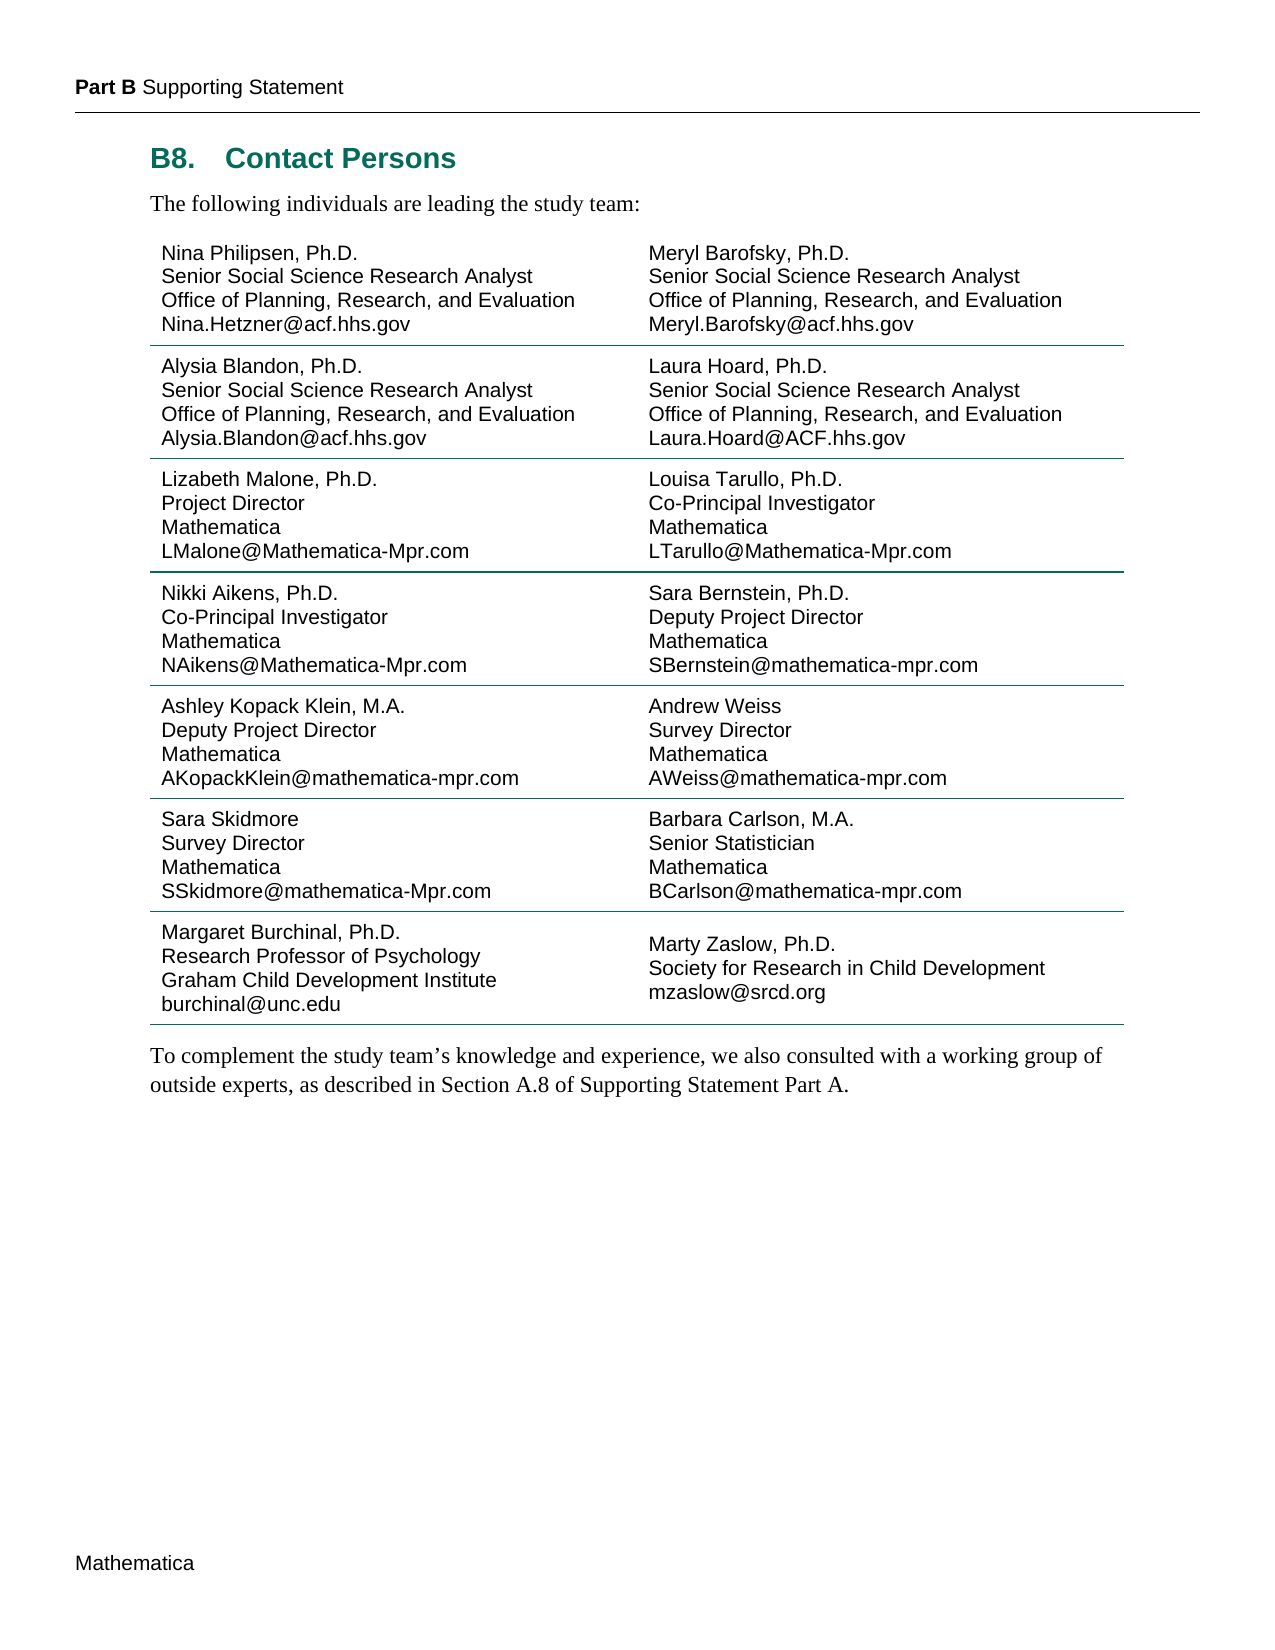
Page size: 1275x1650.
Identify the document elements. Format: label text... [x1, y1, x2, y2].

table_cell Sara Skidmore Survey Director Mathematica SSkidmore@mathematica-Mpr.com [150, 799, 637, 911]
table_cell Lizabeth Malone, Ph.D. Project Director Mathematica LMalone@Mathematica-Mpr.com [150, 459, 637, 571]
table_cell Barbara Carlson, M.A. Senior Statistician Mathematica BCarlson@mathematica-mpr.com [637, 799, 1124, 911]
table_cell Nikki Aikens, Ph.D. Co-Principal Investigator Mathematica NAikens@Mathematica-Mpr.com [150, 573, 637, 684]
table_cell Laura Hoard, Ph.D. Senior Social Science Research Analyst Office of Planning, Research, and Evaluation Laura.Hoard@ACF.hhs.gov [637, 346, 1124, 458]
table_header Meryl Barofsky, Ph.D. Senior Social Science Research Analyst Office of Planning, Research, and Evaluation Meryl.Barofsky@acf.hhs.gov [637, 232, 1124, 345]
table_cell Marty Zaslow, Ph.D. Society for Research in Child Development mzaslow@srcd.org [637, 912, 1124, 1024]
table_cell Alysia Blandon, Ph.D. Senior Social Science Research Analyst Office of Planning, Research, and Evaluation Alysia.Blandon@acf.hhs.gov [150, 346, 637, 458]
table_cell Louisa Tarullo, Ph.D. Co-Principal Investigator Mathematica LTarullo@Mathematica-Mpr.com [637, 459, 1124, 571]
table_header Nina Philipsen, Ph.D. Senior Social Science Research Analyst Office of Planning, Research, and Evaluation Nina.Hetzner@acf.hhs.gov [150, 232, 637, 345]
text To complement the study team’s knowledge and experience, we also consulted with a working group of outside experts, as described in Section A.8 of Supporting Statement Part A. [150, 1042, 1125, 1097]
table_cell Sara Bernstein, Ph.D. Deputy Project Director Mathematica SBernstein@mathematica-mpr.com [637, 573, 1124, 684]
table_cell Margaret Burchinal, Ph.D. Research Professor of Psychology Graham Child Development Institute burchinal@unc.edu [150, 912, 637, 1024]
table_cell Andrew Weiss Survey Director Mathematica AWeiss@mathematica-mpr.com [637, 686, 1124, 798]
text The following individuals are leading the study team: [150, 190, 1125, 217]
table_cell Ashley Kopack Klein, M.A. Deputy Project Director Mathematica AKopackKlein@mathematica-mpr.com [150, 686, 637, 798]
text B8. Contact Persons [150, 141, 1125, 174]
